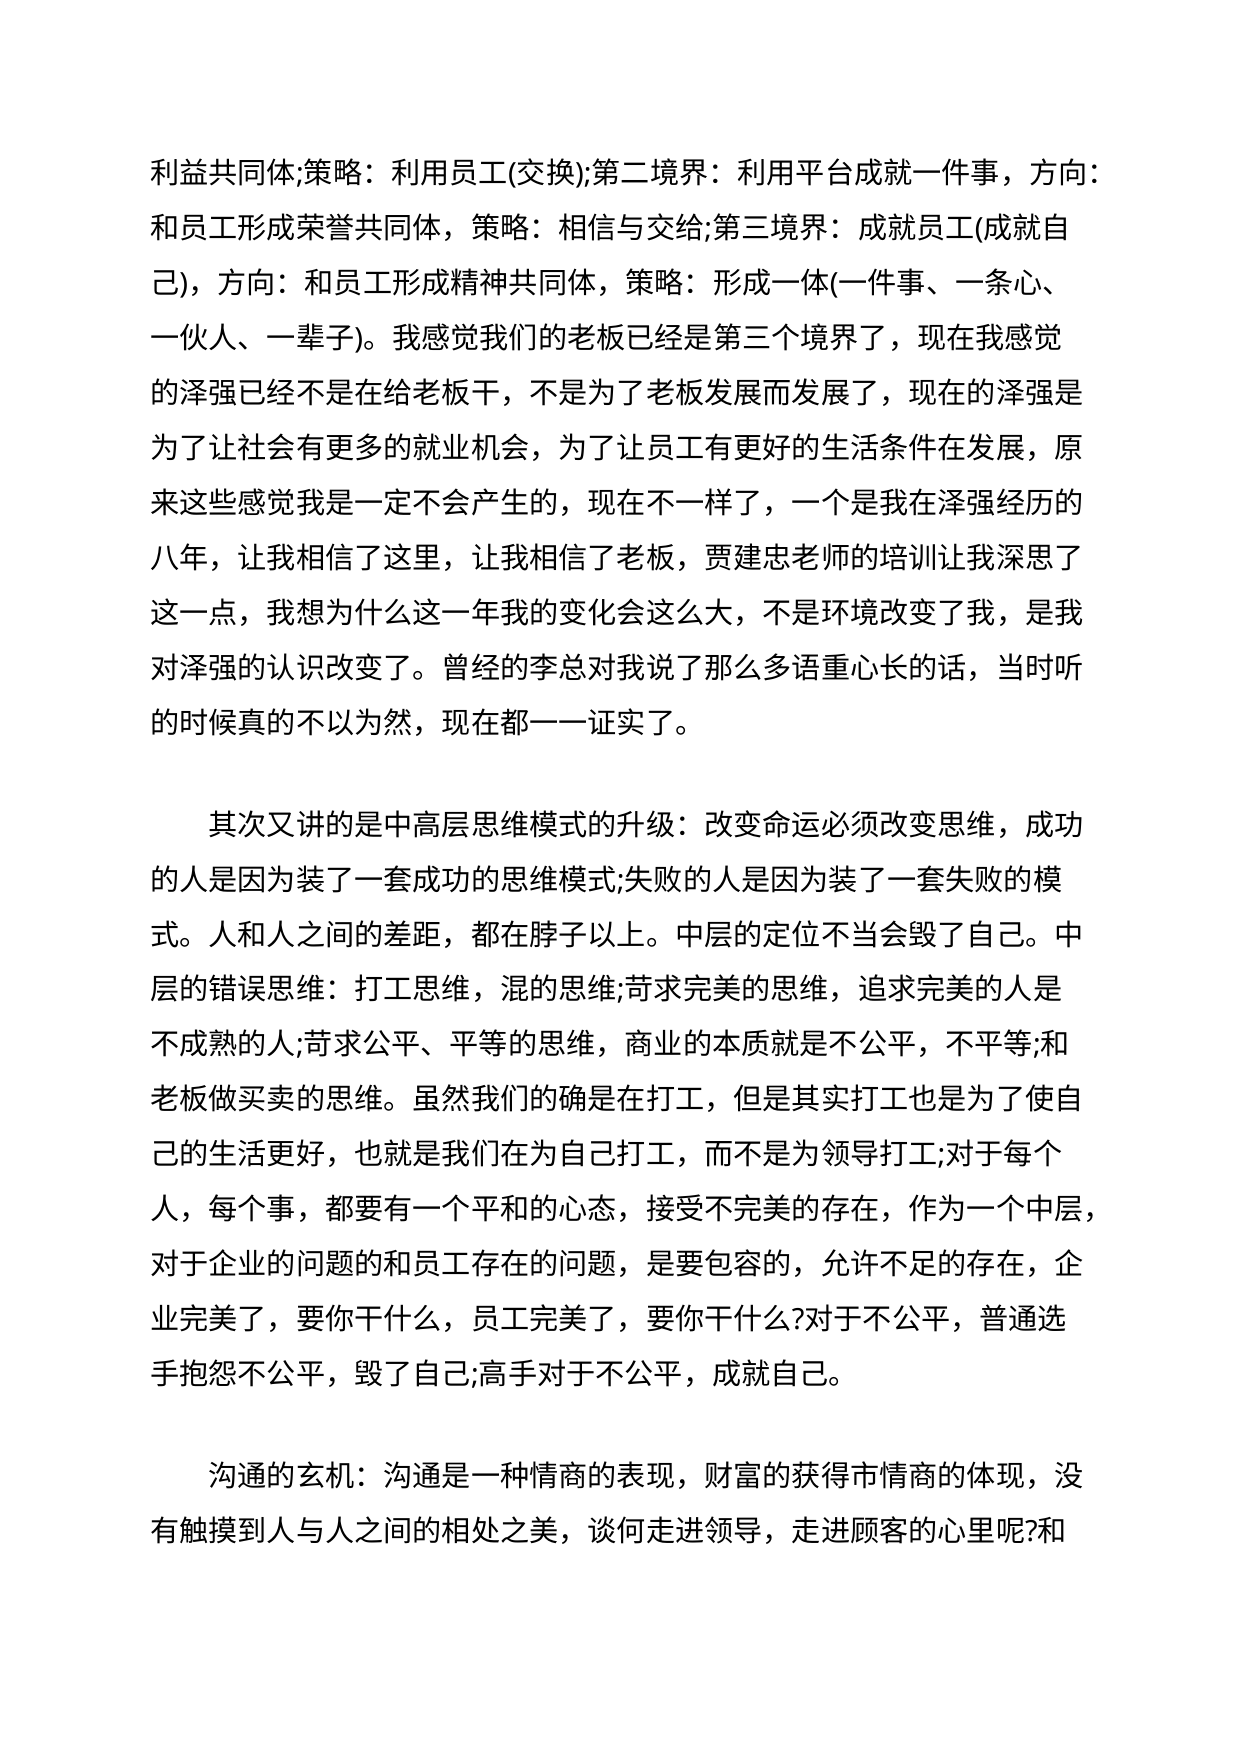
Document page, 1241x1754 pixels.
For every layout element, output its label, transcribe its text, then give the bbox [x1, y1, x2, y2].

text 其次又讲的是中高层思维模式的升级：改变命运必须改变思维，成功的人是因为装了一套成功的思维模式;失败的人是因为装了一套失败的模式。人和人之间的差距，都在脖子以上。中层的定位不当会毁了自己。中层的错误思维：打工思维，混的思维;苛求完美的思维，追求完美的人是不成熟的人;苛求公平、平等的思维，商业的本质就是不公平，不平等;和老板做买卖的思维。虽然我们的确是在打工，但是其实打工也是为了使自己的生活更好，也就是我们在为自己打工，而不是为领导打工;对于每个人，每个事，都要有一个平和的心态，接受不完美的存在，作为一个中层，对于企业的问题的和员工存在的问题，是要包容的，允许不足的存在，企业完美了，要你干什么，员工完美了，要你干什么?对于不公平，普通选手抱怨不公平，毁了自己;高手对于不公平，成就自己。 [150, 801, 1090, 1393]
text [150, 150, 1090, 742]
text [150, 1453, 1090, 1550]
